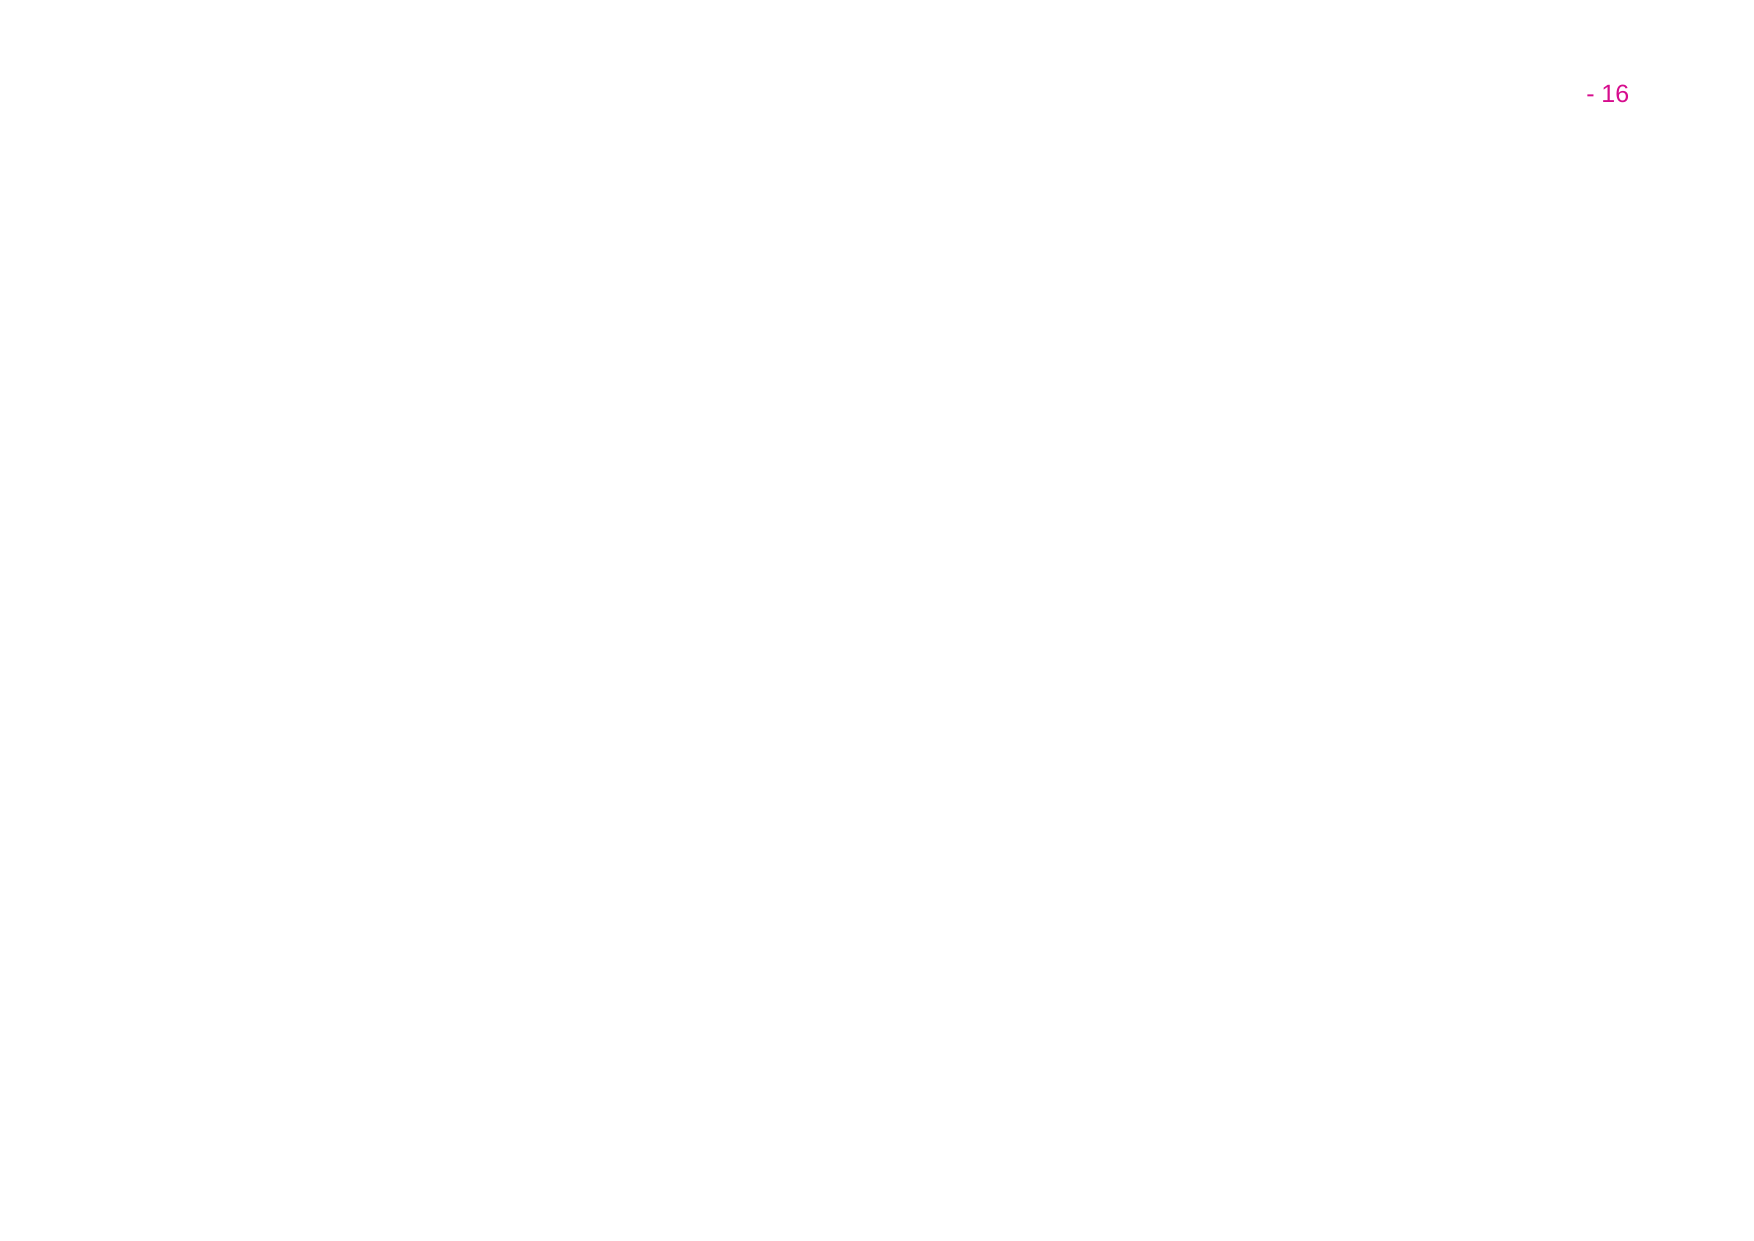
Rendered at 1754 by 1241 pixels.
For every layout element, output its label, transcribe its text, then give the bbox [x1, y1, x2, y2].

text - 16 [89, 79, 1629, 107]
